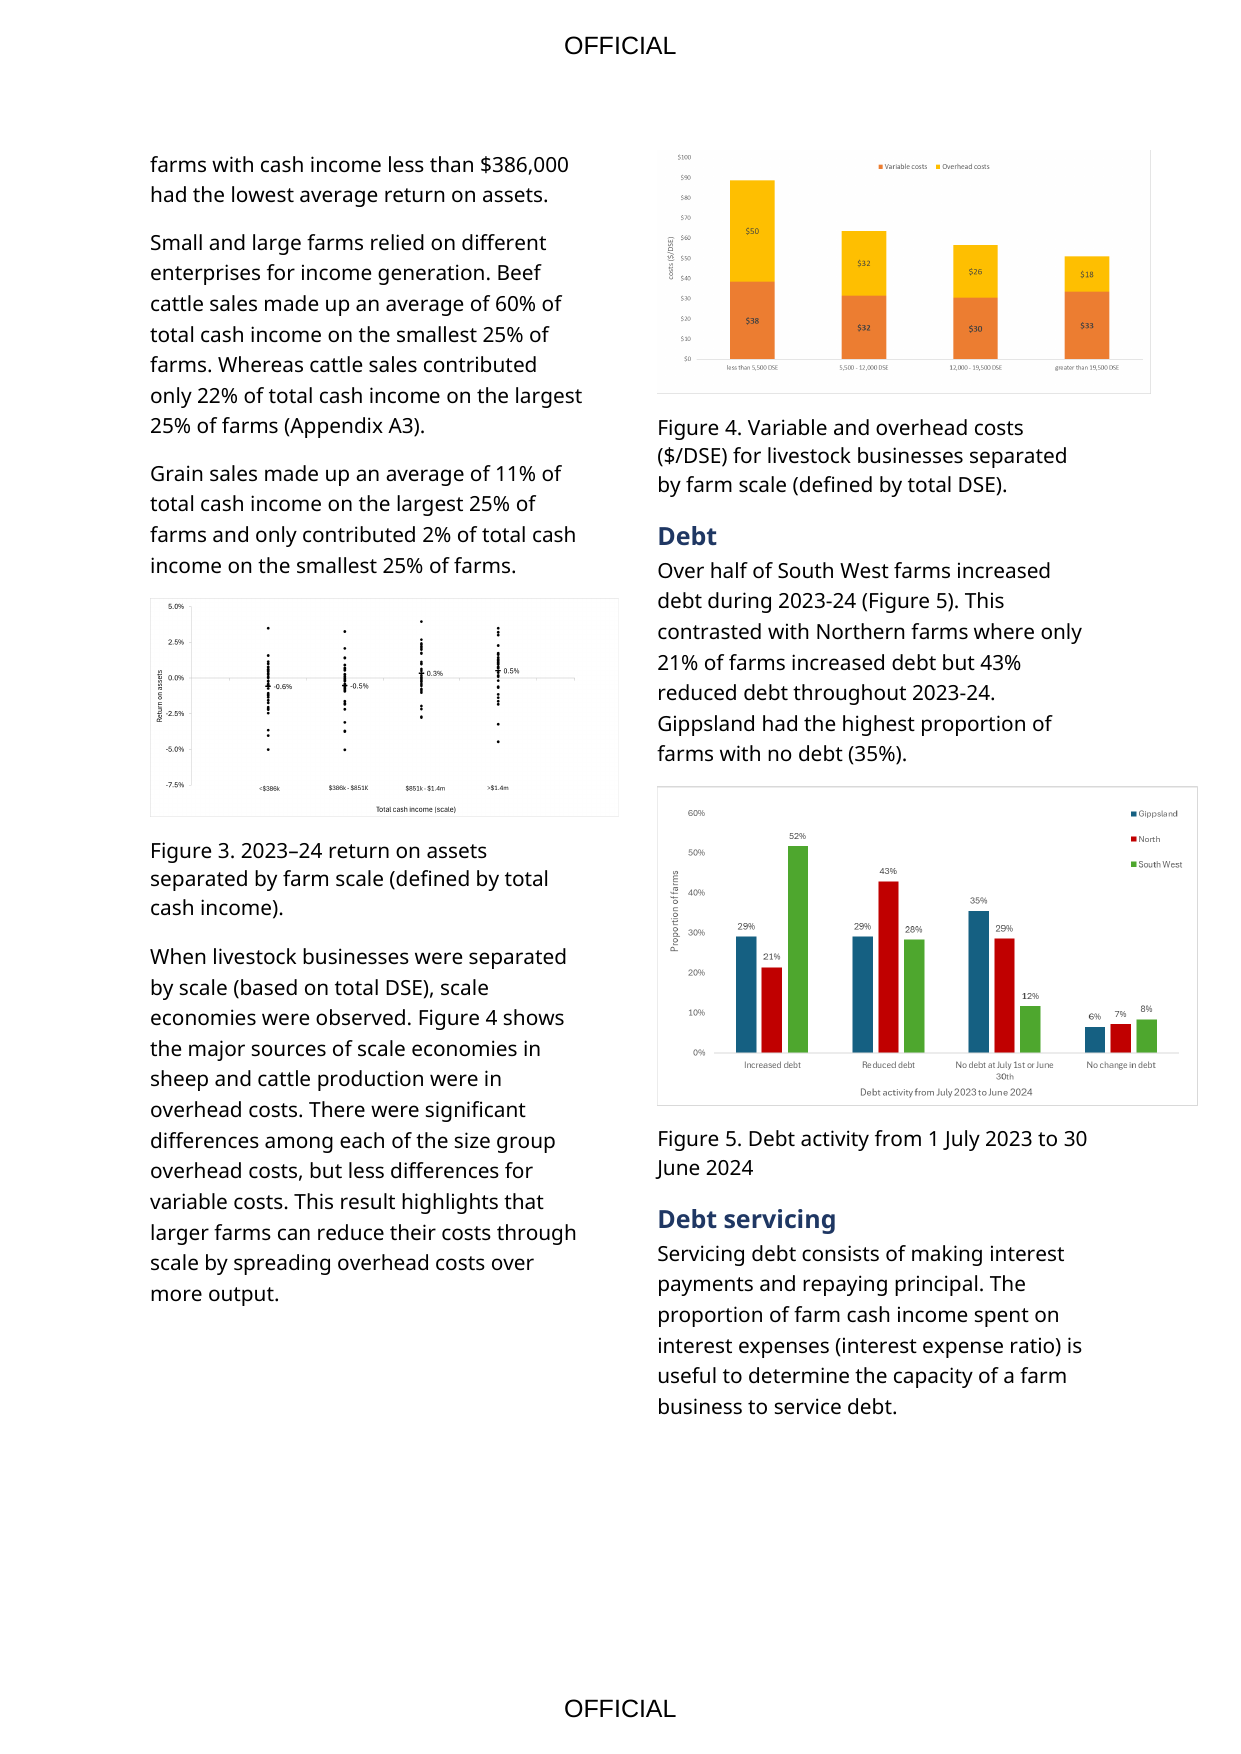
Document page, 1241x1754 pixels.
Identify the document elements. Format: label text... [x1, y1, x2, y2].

text Over half of South West farms increased debt during 2023-24 (Figure 5). This contrasted with Northern farms where only 21% of farms increased debt but 43% reduced debt throughout 2023-24. Gippsland had the highest proportion of farms with no debt (35%). [657, 556, 1090, 768]
picture [150, 598, 619, 817]
text When livestock businesses were separated by scale (based on total DSE), scale economies were observed. Figure 4 shows the major sources of scale economies in sheep and cattle production were in overhead costs. There were significant differences among each of the size group overhead costs, but less differences for variable costs. This result highlights that larger farms can reduce their costs through scale by spreading overhead costs over more output. [150, 942, 583, 1307]
text Figure 4. Variable and overhead costs ($/DSE) for livestock businesses separated by farm scale (defined by total DSE). [657, 413, 1090, 498]
subtitle Debt [657, 519, 1090, 553]
picture [657, 150, 1151, 394]
text Small and large farms relied on different enterprises for income generation. Beef cattle sales made up an average of 60% of total cash income on the smallest 25% of farms. Whereas cattle sales contributed only 22% of total cash income on the largest 25% of farms (Appendix A3). [150, 228, 583, 440]
text Figure 3. 2023–24 return on assets separated by farm scale (defined by total cash income). [150, 836, 583, 921]
text Grain sales made up an average of 11% of total cash income on the largest 25% of farms and only contributed 2% of total cash income on the smallest 25% of farms. [150, 459, 583, 579]
text Figure 5. Debt activity from 1 July 2023 to 30 June 2024 [657, 1124, 1090, 1181]
picture [657, 786, 1198, 1106]
text Servicing debt consists of making interest payments and repaying principal. The proportion of farm cash income spent on interest expenses (interest expense ratio) is useful to determine the capacity of a farm business to service debt. [657, 1239, 1090, 1421]
subtitle Debt servicing [657, 1202, 1090, 1236]
